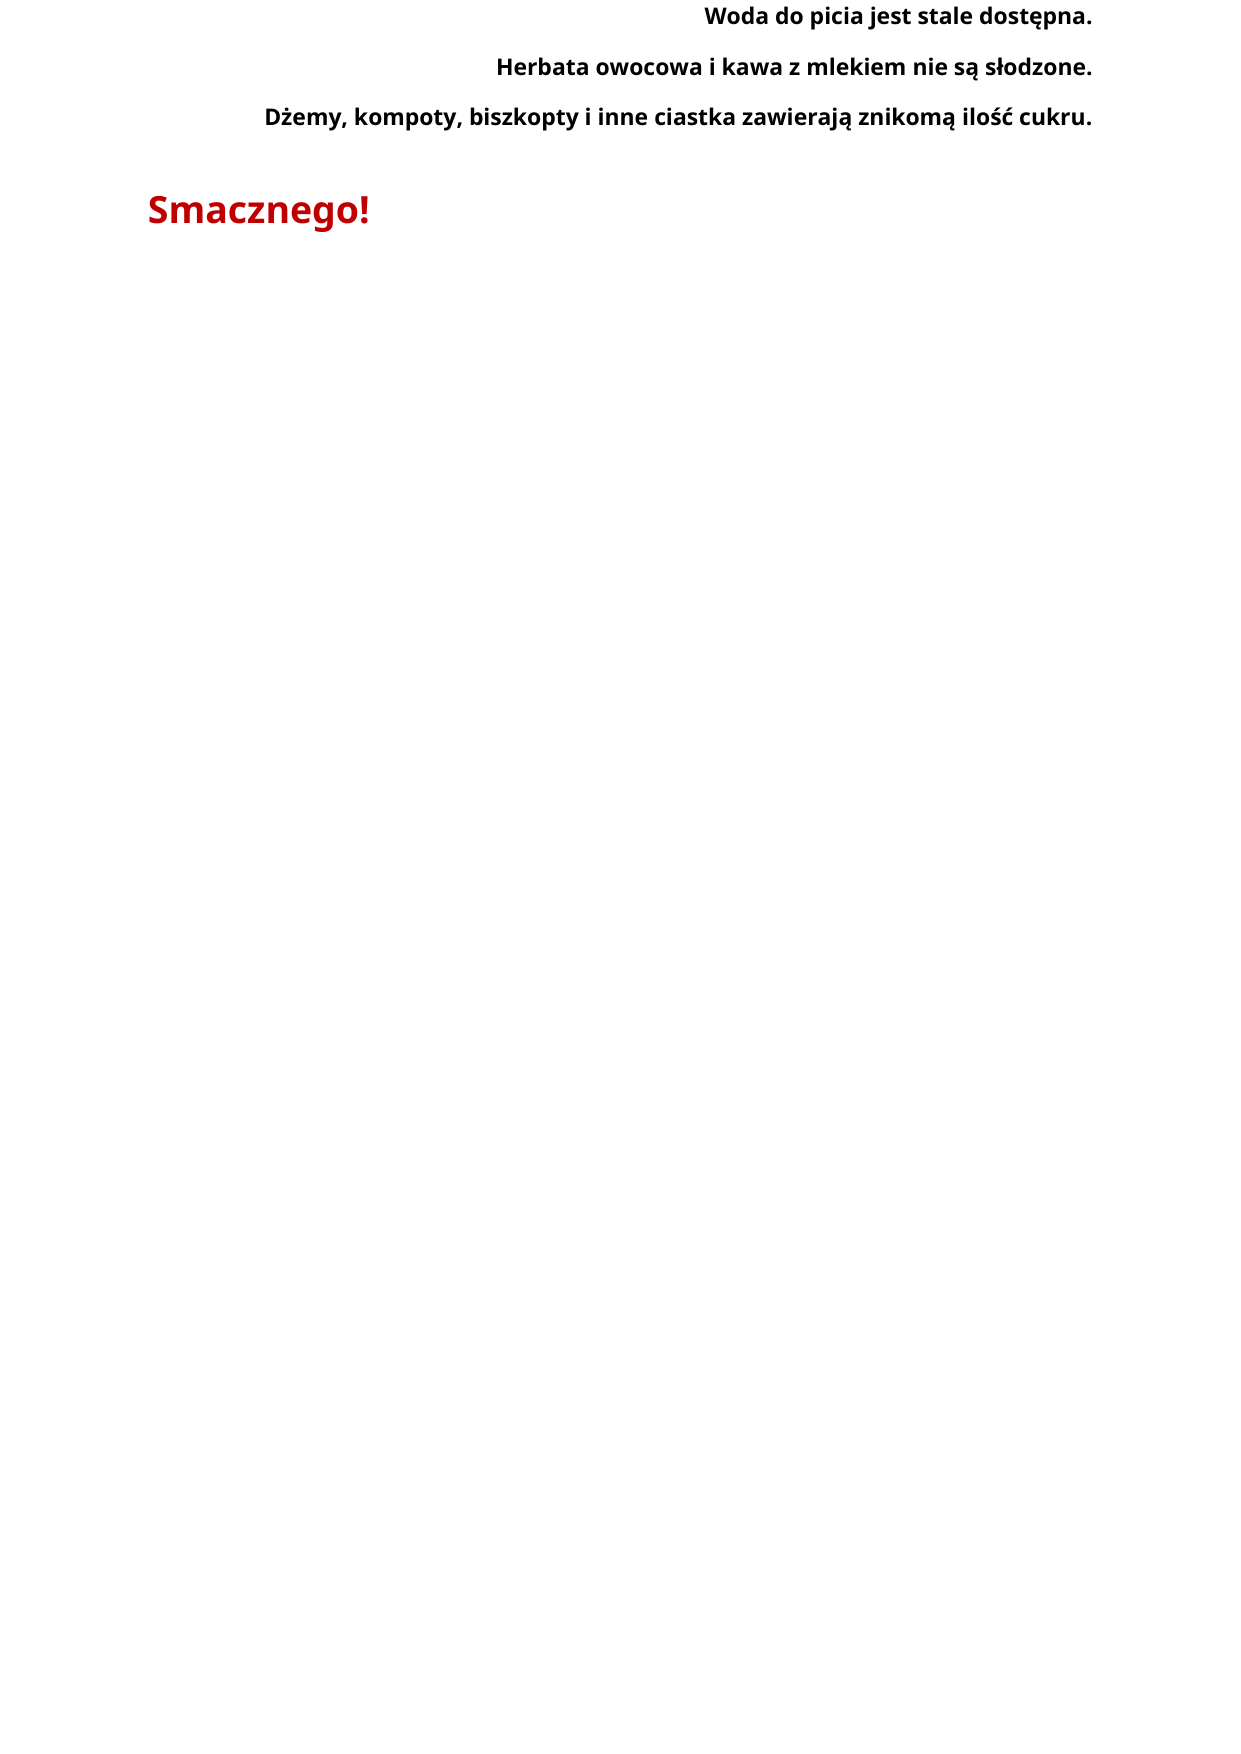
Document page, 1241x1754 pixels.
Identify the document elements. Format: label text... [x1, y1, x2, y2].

text Dżemy, kompoty, biszkopty i inne ciastka zawierają znikomą ilość cukru. [148, 101, 1093, 132]
text Herbata owocowa i kawa z mlekiem nie są słodzone. [148, 50, 1093, 82]
text Smacznego! [148, 151, 1093, 234]
text Woda do picia jest stale dostępna. [148, 0, 1093, 31]
